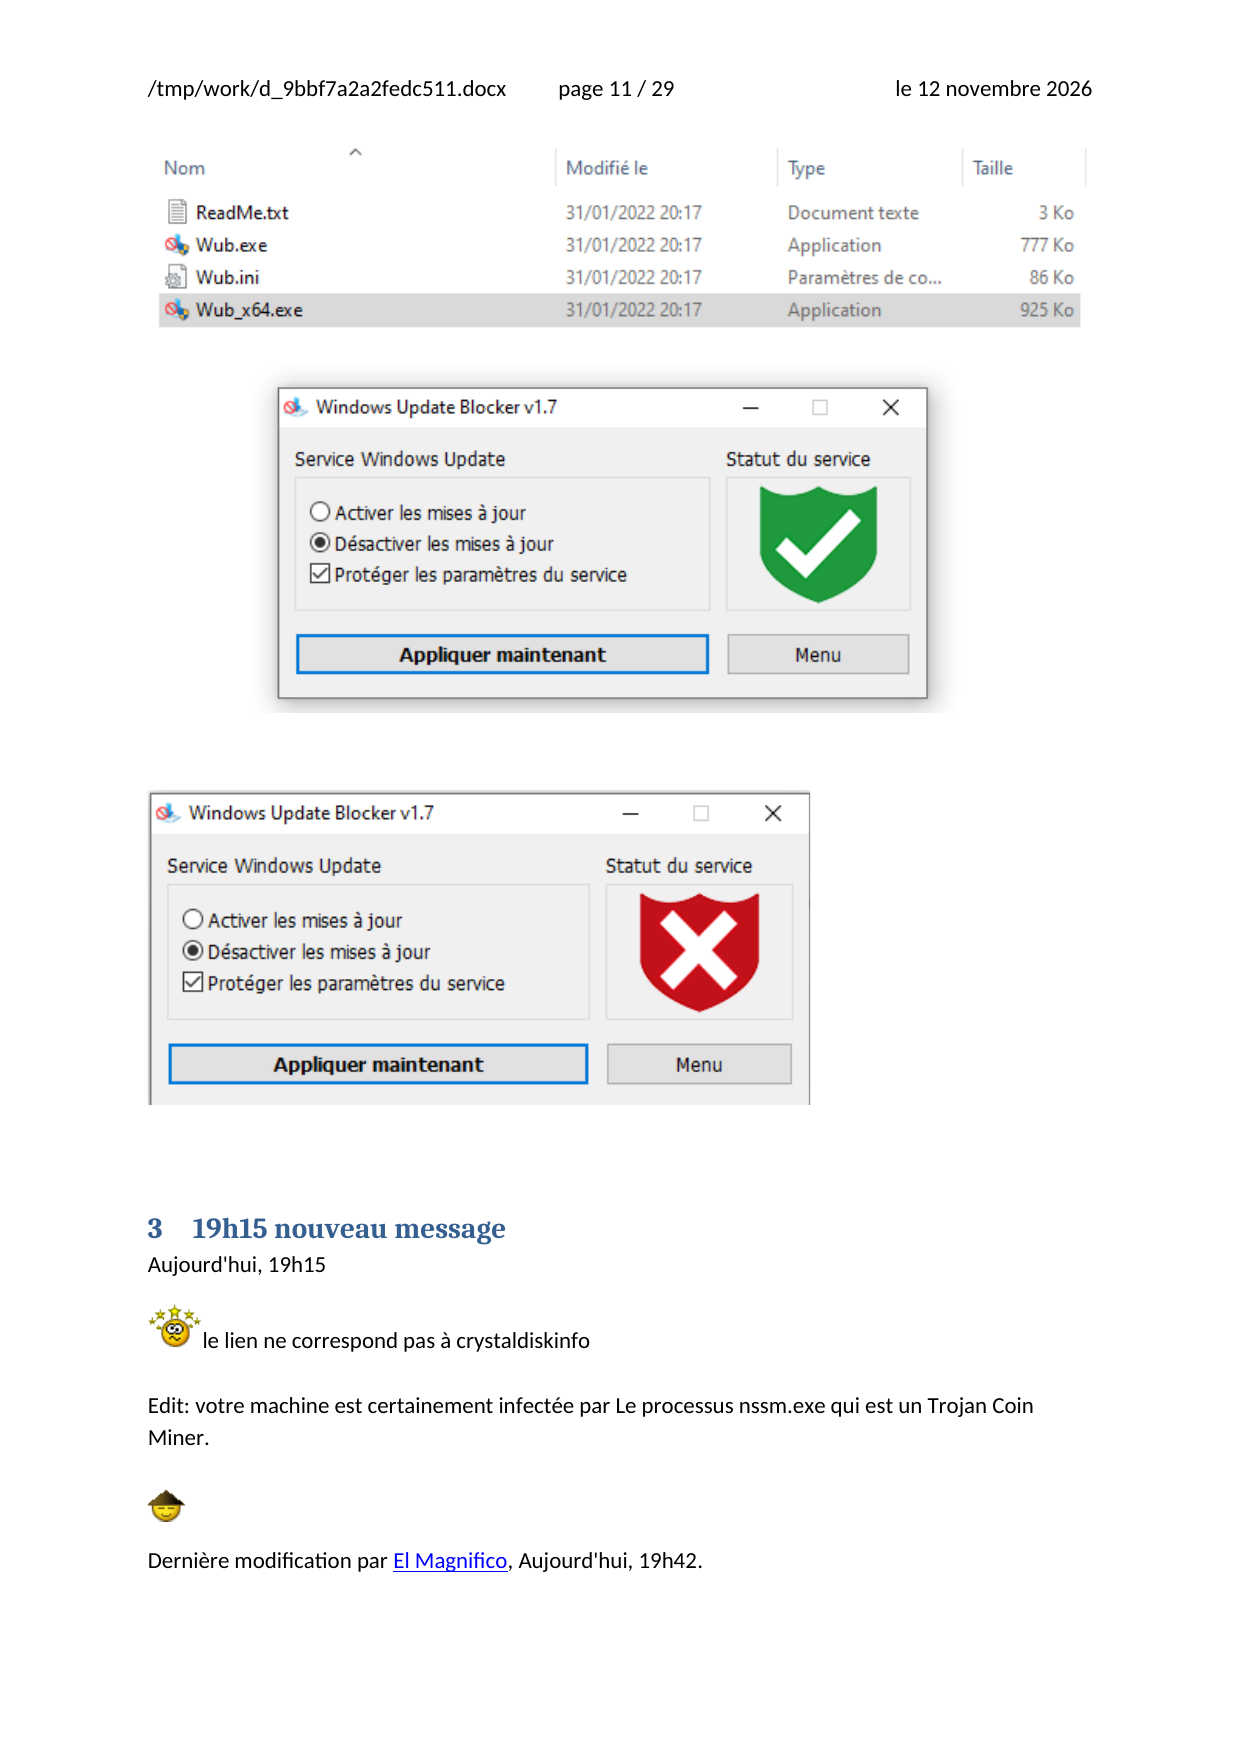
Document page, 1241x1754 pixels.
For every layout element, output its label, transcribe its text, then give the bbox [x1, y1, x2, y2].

subtitle 19h15 nouveau message [148, 1222, 1093, 1256]
text le lien ne correspond pas à crystaldiskinfo Edit: votre machine est certainement infectée par Le processus nssm.exe qui est un Trojan Coin Miner. [148, 1313, 1093, 1532]
picture [147, 157, 1093, 723]
text Aujourd'hui, 19h15 [148, 1261, 1093, 1288]
text Dernière modification par El Magnifico, Aujourd'hui, 19h42. [148, 1557, 1093, 1585]
picture [147, 800, 810, 1115]
picture [147, 1313, 203, 1359]
picture [147, 1497, 186, 1532]
